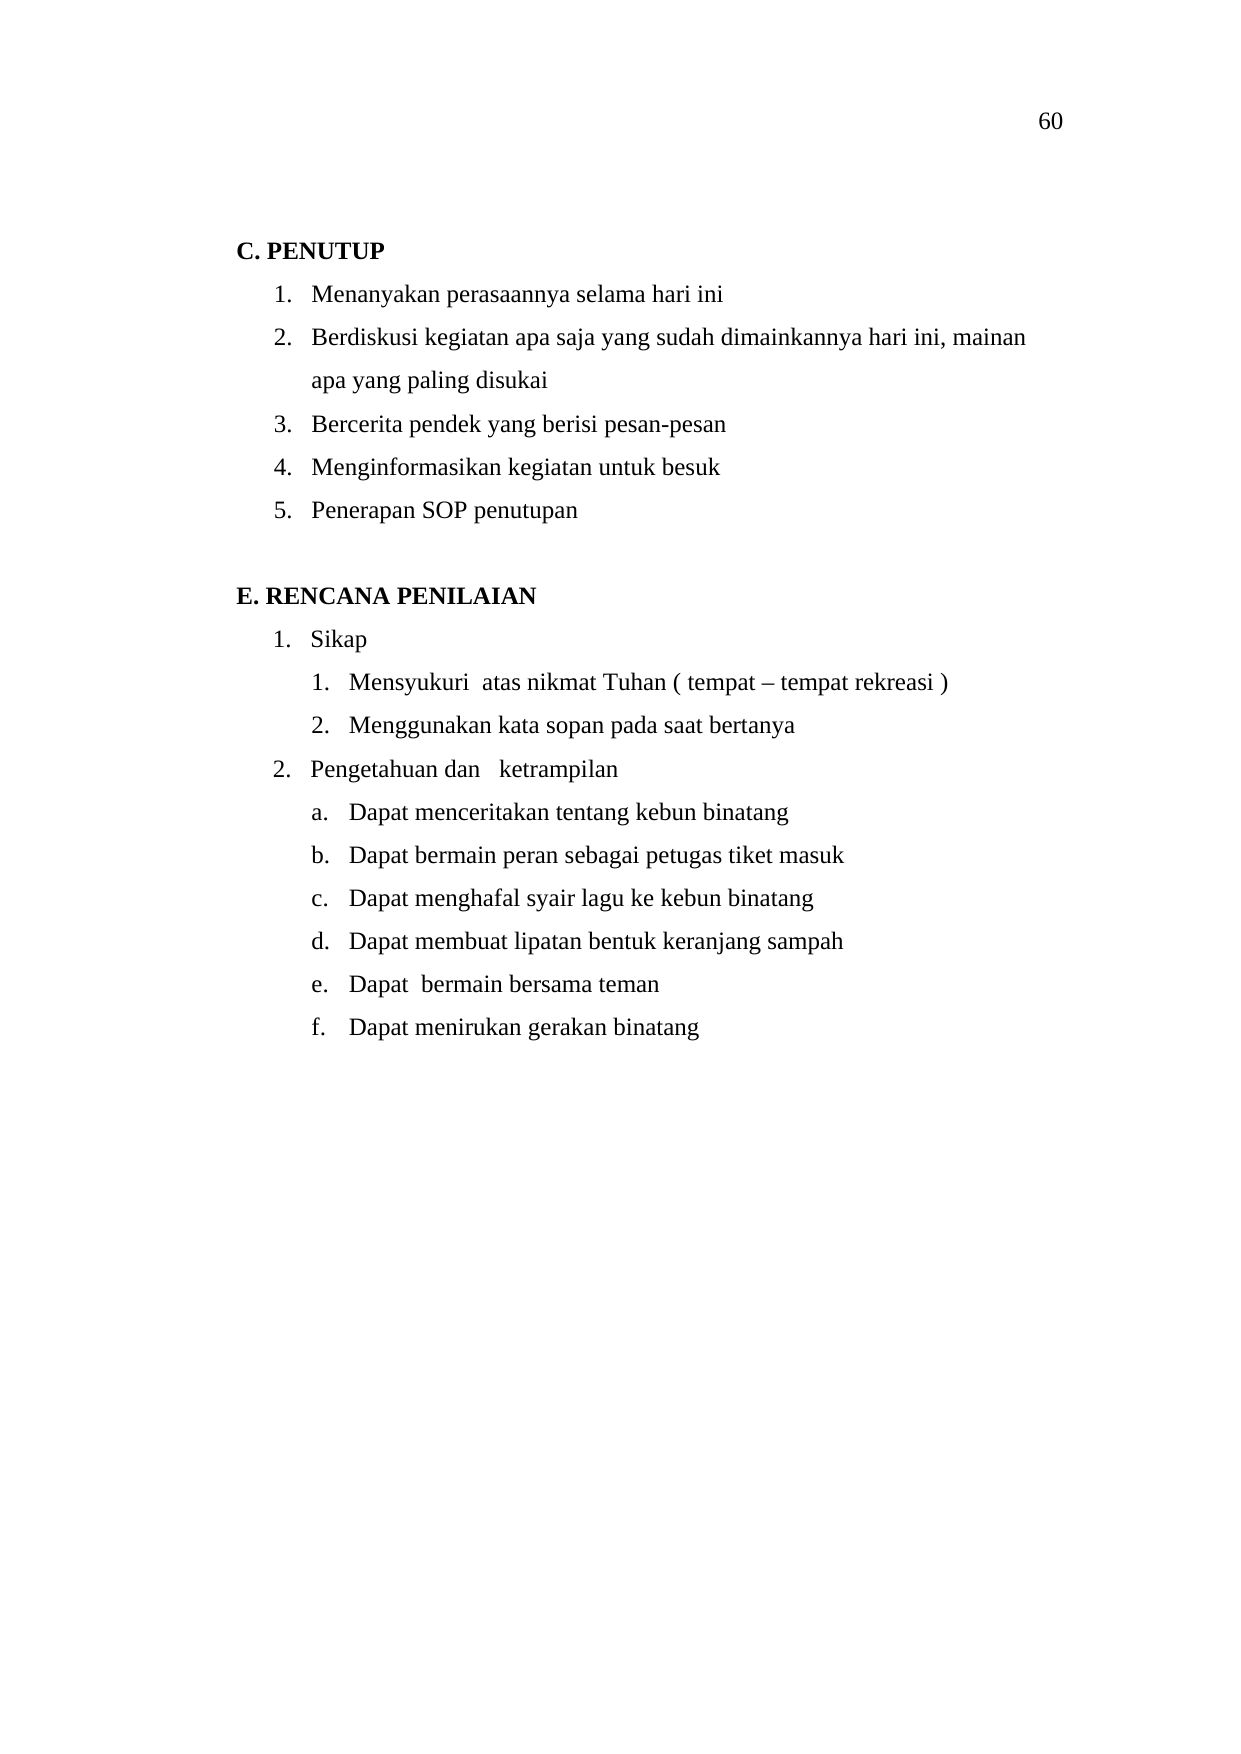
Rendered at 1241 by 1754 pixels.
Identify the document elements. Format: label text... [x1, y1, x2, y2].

list Menginformasikan kegiatan untuk besuk [274, 452, 1063, 481]
list Dapat membuat lipatan bentuk keranjang sampah [311, 926, 1063, 955]
list Menanyakan perasaannya selama hari ini [274, 279, 1063, 308]
list Penerapan SOP penutupan [274, 495, 1063, 524]
text C. PENUTUP [236, 236, 1063, 265]
list Dapat menirukan gerakan binatang [311, 1012, 1063, 1041]
list Bercerita pendek yang berisi pesan-pesan [274, 409, 1063, 437]
list Dapat bermain bersama teman [311, 969, 1063, 998]
list Menggunakan kata sopan pada saat bertanya [311, 711, 1063, 739]
list Berdiskusi kegiatan apa saja yang sudah dimainkannya hari ini, mainan apa yang paling disukai [274, 322, 1063, 394]
list Dapat menghafal syair lagu ke kebun binatang [311, 883, 1063, 912]
text E. RENCANA PENILAIAN [236, 581, 1063, 610]
list Pengetahuan dan ketrampilan [273, 754, 1063, 782]
list Dapat bermain peran sebagai petugas tiket masuk [311, 840, 1063, 869]
list Sikap [273, 624, 1063, 653]
list Dapat menceritakan tentang kebun binatang [311, 797, 1063, 826]
list Mensyukuri atas nikmat Tuhan ( tempat – tempat rekreasi ) [311, 667, 1063, 696]
